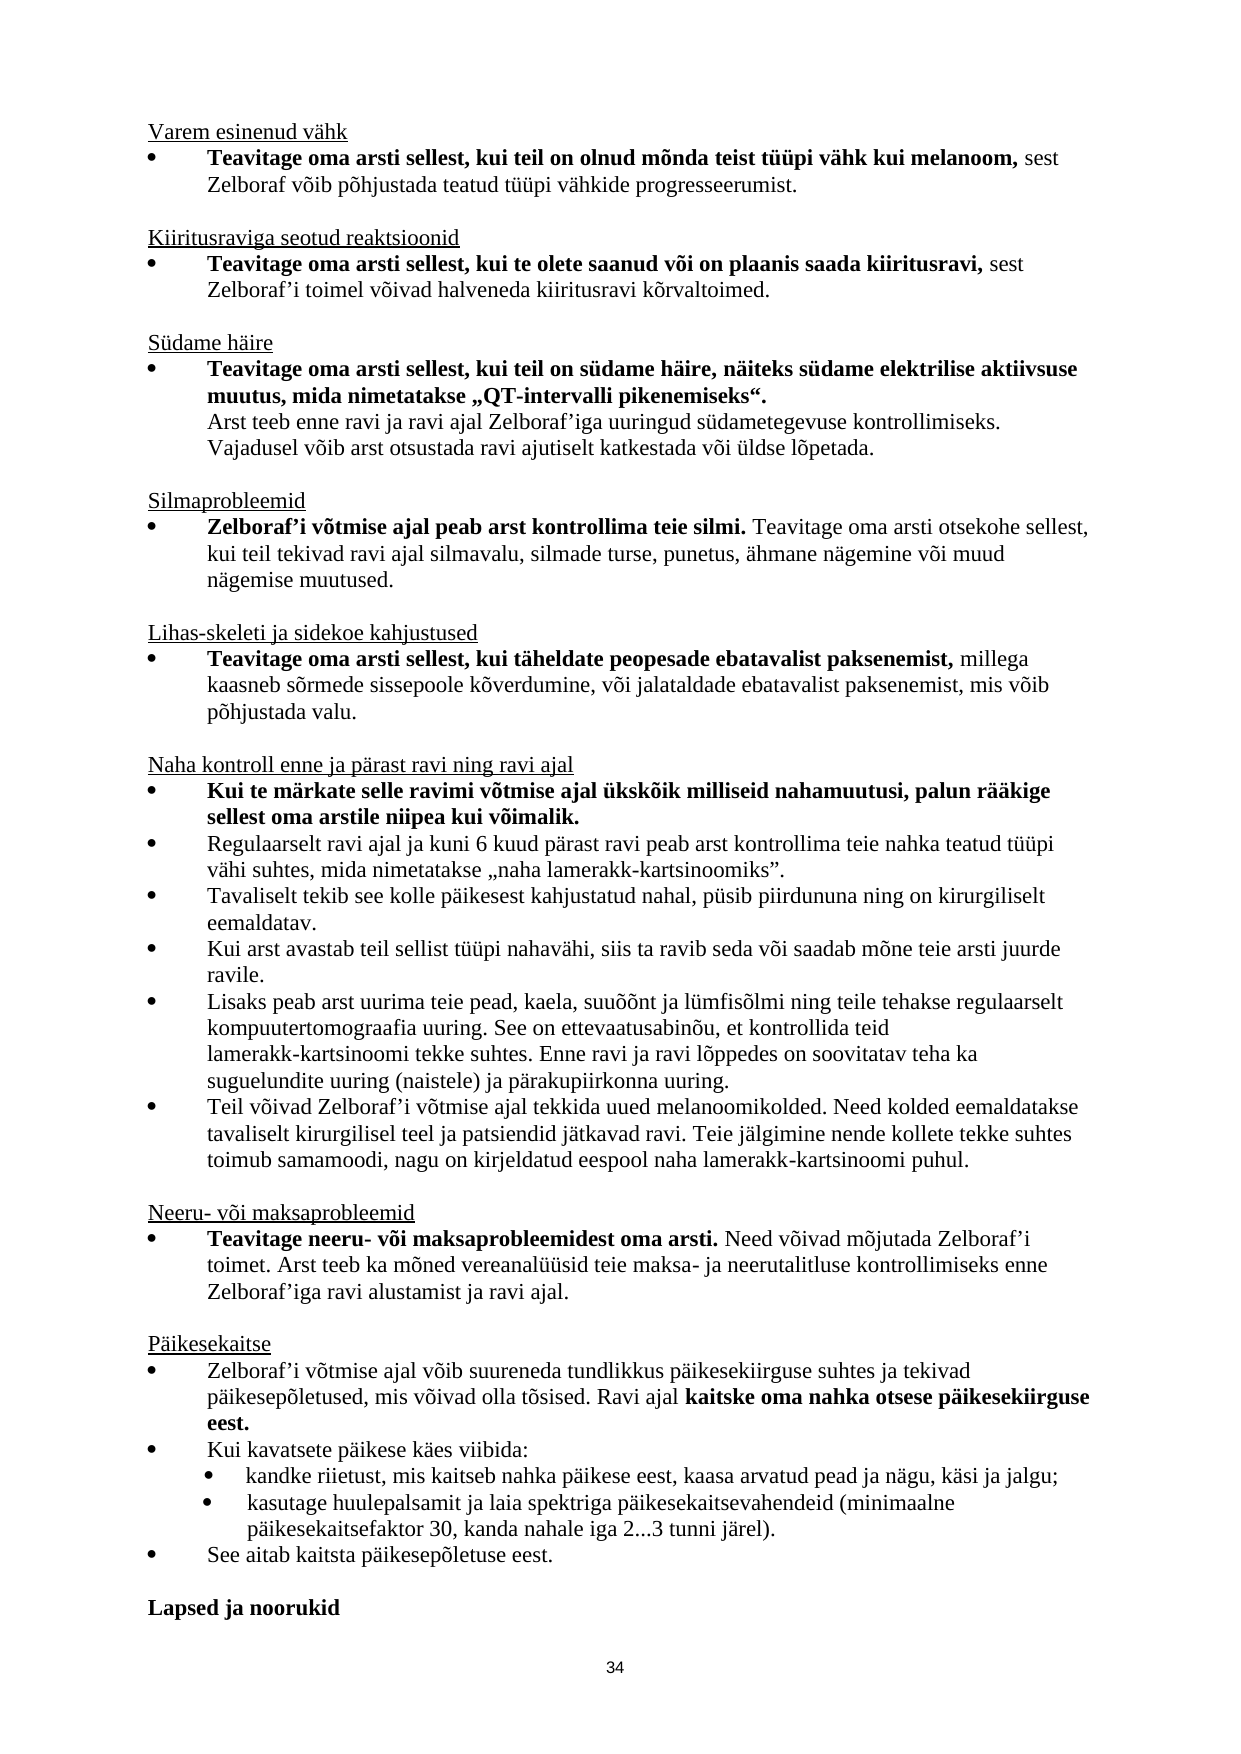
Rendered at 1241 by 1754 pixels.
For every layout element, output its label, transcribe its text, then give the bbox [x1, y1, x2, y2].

list Südame häire [148, 329, 1092, 355]
list Kui kavatsete päikese käes viibida: [148, 1436, 1092, 1462]
text kandke riietust, mis kaitseb nahka päikese eest, kaasa arvatud pead ja nägu, käsi ja jalgu; [204, 1462, 1092, 1488]
list Naha kontroll enne ja pärast ravi ning ravi ajal [148, 751, 1092, 777]
list Päikesekaitse [148, 1330, 1092, 1357]
list Lapsed ja noorukid [148, 1594, 1092, 1620]
list Tavaliselt tekib see kolle päikesest kahjustatud nahal, püsib piirdununa ning on kirurgiliselt eemaldatav. [148, 882, 1092, 935]
list Teavitage oma arsti sellest, kui teil on südame häire, näiteks südame elektrilise aktiivsuse muutus, mida nimetatakse „QT-intervalli pikenemiseks“. [148, 355, 1092, 408]
list Zelboraf’i võtmise ajal peab arst kontrollima teie silmi. Teavitage oma arsti otsekohe sellest, kui teil tekivad ravi ajal silmavalu, silmade turse, punetus, ähmane nägemine või muud nägemise muutused. [148, 513, 1092, 592]
list Arst teeb enne ravi ja ravi ajal Zelboraf’iga uuringud südametegevuse kontrollimiseks. Vajadusel võib arst otsustada ravi ajutiselt katkestada või üldse lõpetada. [207, 408, 1092, 461]
list Lihas-skeleti ja sidekoe kahjustused [148, 619, 1092, 645]
list Teavitage oma arsti sellest, kui te olete saanud või on plaanis saada kiiritusravi, sest Zelboraf’i toimel võivad halveneda kiiritusravi kõrvaltoimed. [148, 250, 1092, 303]
list Teavitage oma arsti sellest, kui täheldate peopesade ebatavalist paksenemist, millega kaasneb sõrmede sissepoole kõverdumine, või jalataldade ebatavalist paksenemist, mis võib põhjustada valu. [148, 645, 1092, 724]
list Varem esinenud vähk [148, 118, 1092, 144]
list Silmaprobleemid [148, 487, 1092, 513]
list Teavitage neeru- või maksaprobleemidest oma arsti. Need võivad mõjutada Zelboraf’i toimet. Arst teeb ka mõned vereanalüüsid teie maksa- ja neerutalitluse kontrollimiseks enne Zelboraf’iga ravi alustamist ja ravi ajal. [148, 1225, 1092, 1304]
text kasutage huulepalsamit ja laia spektriga päikesekaitsevahendeid (minimaalne päikesekaitsefaktor 30, kanda nahale iga 2...3 tunni järel). [203, 1488, 1092, 1541]
list Lisaks peab arst uurima teie pead, kaela, suuõõnt ja lümfisõlmi ning teile tehakse regulaarselt kompuutertomograafia uuring. See on ettevaatusabinõu, et kontrollida teid lamerakk-kartsinoomi tekke suhtes. Enne ravi ja ravi lõppedes on soovitatav teha ka suguelundite uuring (naistele) ja pärakupiirkonna uuring. [148, 988, 1092, 1093]
list Zelboraf’i võtmise ajal võib suureneda tundlikkus päikesekiirguse suhtes ja tekivad päikesepõletused, mis võivad olla tõsised. Ravi ajal kaitske oma nahka otsese päikesekiirguse eest. [148, 1357, 1092, 1436]
list Regulaarselt ravi ajal ja kuni 6 kuud pärast ravi peab arst kontrollima teie nahka teatud tüüpi vähi suhtes, mida nimetatakse „naha lamerakk-kartsinoomiks”. [148, 830, 1092, 882]
list Kiiritusraviga seotud reaktsioonid [148, 223, 1092, 250]
list Kui te märkate selle ravimi võtmise ajal ükskõik milliseid nahamuutusi, palun rääkige sellest oma arstile niipea kui võimalik. [148, 777, 1092, 830]
list Kui arst avastab teil sellist tüüpi nahavähi, siis ta ravib seda või saadab mõne teie arsti juurde ravile. [148, 935, 1092, 988]
list Teavitage oma arsti sellest, kui teil on olnud mõnda teist tüüpi vähk kui melanoom, sest Zelboraf võib põhjustada teatud tüüpi vähkide progresseerumist. [148, 144, 1092, 197]
list Neeru- või maksaprobleemid [148, 1199, 1092, 1225]
text See aitab kaitsta päikesepõletuse eest. [148, 1541, 1092, 1568]
list Teil võivad Zelboraf’i võtmise ajal tekkida uued melanoomikolded. Need kolded eemaldatakse tavaliselt kirurgilisel teel ja patsiendid jätkavad ravi. Teie jälgimine nende kollete tekke suhtes toimub samamoodi, nagu on kirjeldatud eespool naha lamerakk-kartsinoomi puhul. [148, 1093, 1092, 1172]
